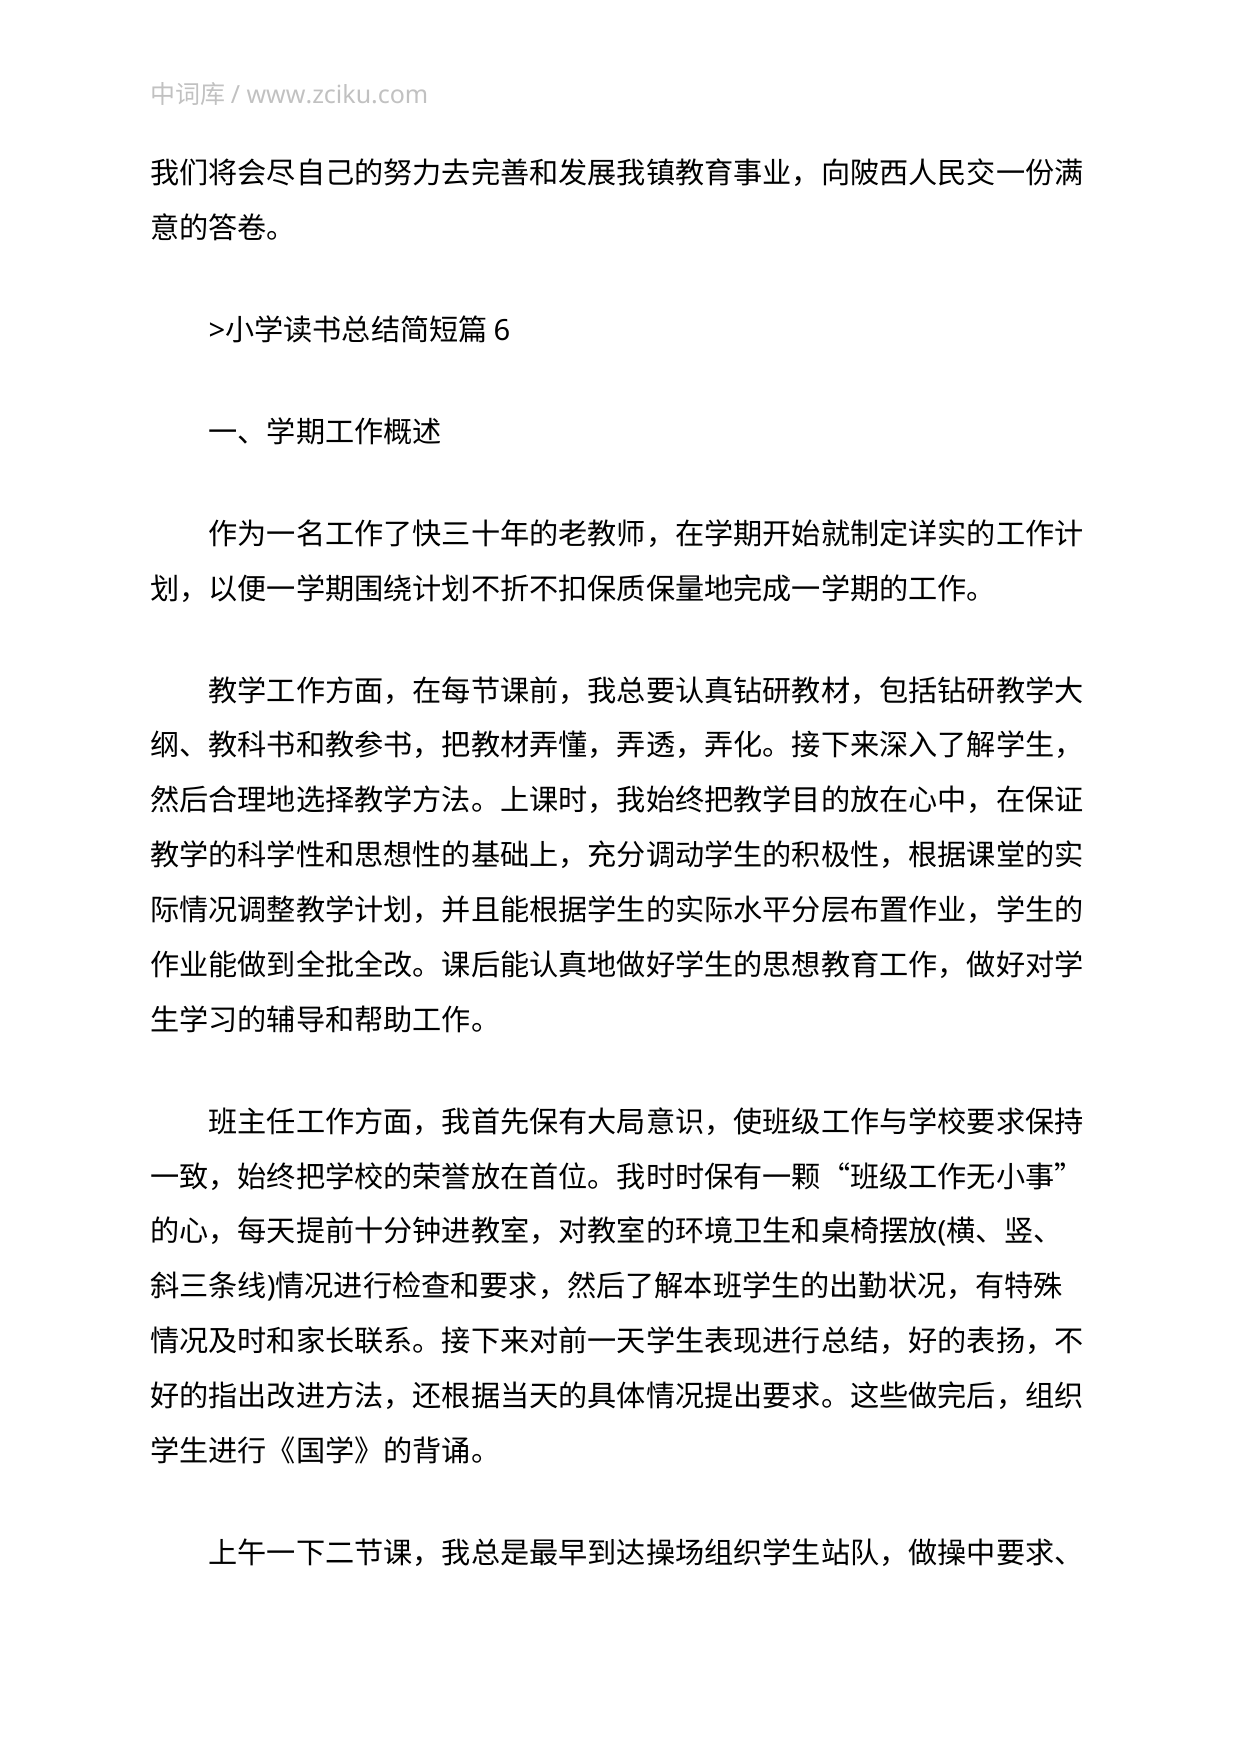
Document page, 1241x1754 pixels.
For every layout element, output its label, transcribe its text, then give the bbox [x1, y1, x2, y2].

text 班主任工作方面，我首先保有大局意识，使班级工作与学校要求保持一致，始终把学校的荣誉放在首位。我时时保有一颗“班级工作无小事”的心，每天提前十分钟进教室，对教室的环境卫生和桌椅摆放(横、竖、斜三条线)情况进行检查和要求，然后了解本班学生的出勤状况，有特殊情况及时和家长联系。接下来对前一天学生表现进行总结，好的表扬，不好的指出改进方法，还根据当天的具体情况提出要求。这些做完后，组织学生进行《国学》的背诵。 [150, 1098, 1090, 1470]
text 一、学期工作概述 [150, 409, 1090, 451]
text 作为一名工作了快三十年的老教师，在学期开始就制定详实的工作计划，以便一学期围绕计划不折不扣保质保量地完成一学期的工作。 [150, 510, 1090, 608]
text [150, 150, 1090, 247]
text 教学工作方面，在每节课前，我总要认真钻研教材，包括钻研教学大纲、教科书和教参书，把教材弄懂，弄透，弄化。接下来深入了解学生，然后合理地选择教学方法。上课时，我始终把教学目的放在心中，在保证教学的科学性和思想性的基础上，充分调动学生的积极性，根据课堂的实际情况调整教学计划，并且能根据学生的实际水平分层布置作业，学生的作业能做到全批全改。课后能认真地做好学生的思想教育工作，做好对学生学习的辅导和帮助工作。 [150, 667, 1090, 1039]
text >小学读书总结简短篇6 [150, 307, 1090, 349]
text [150, 1529, 1090, 1572]
